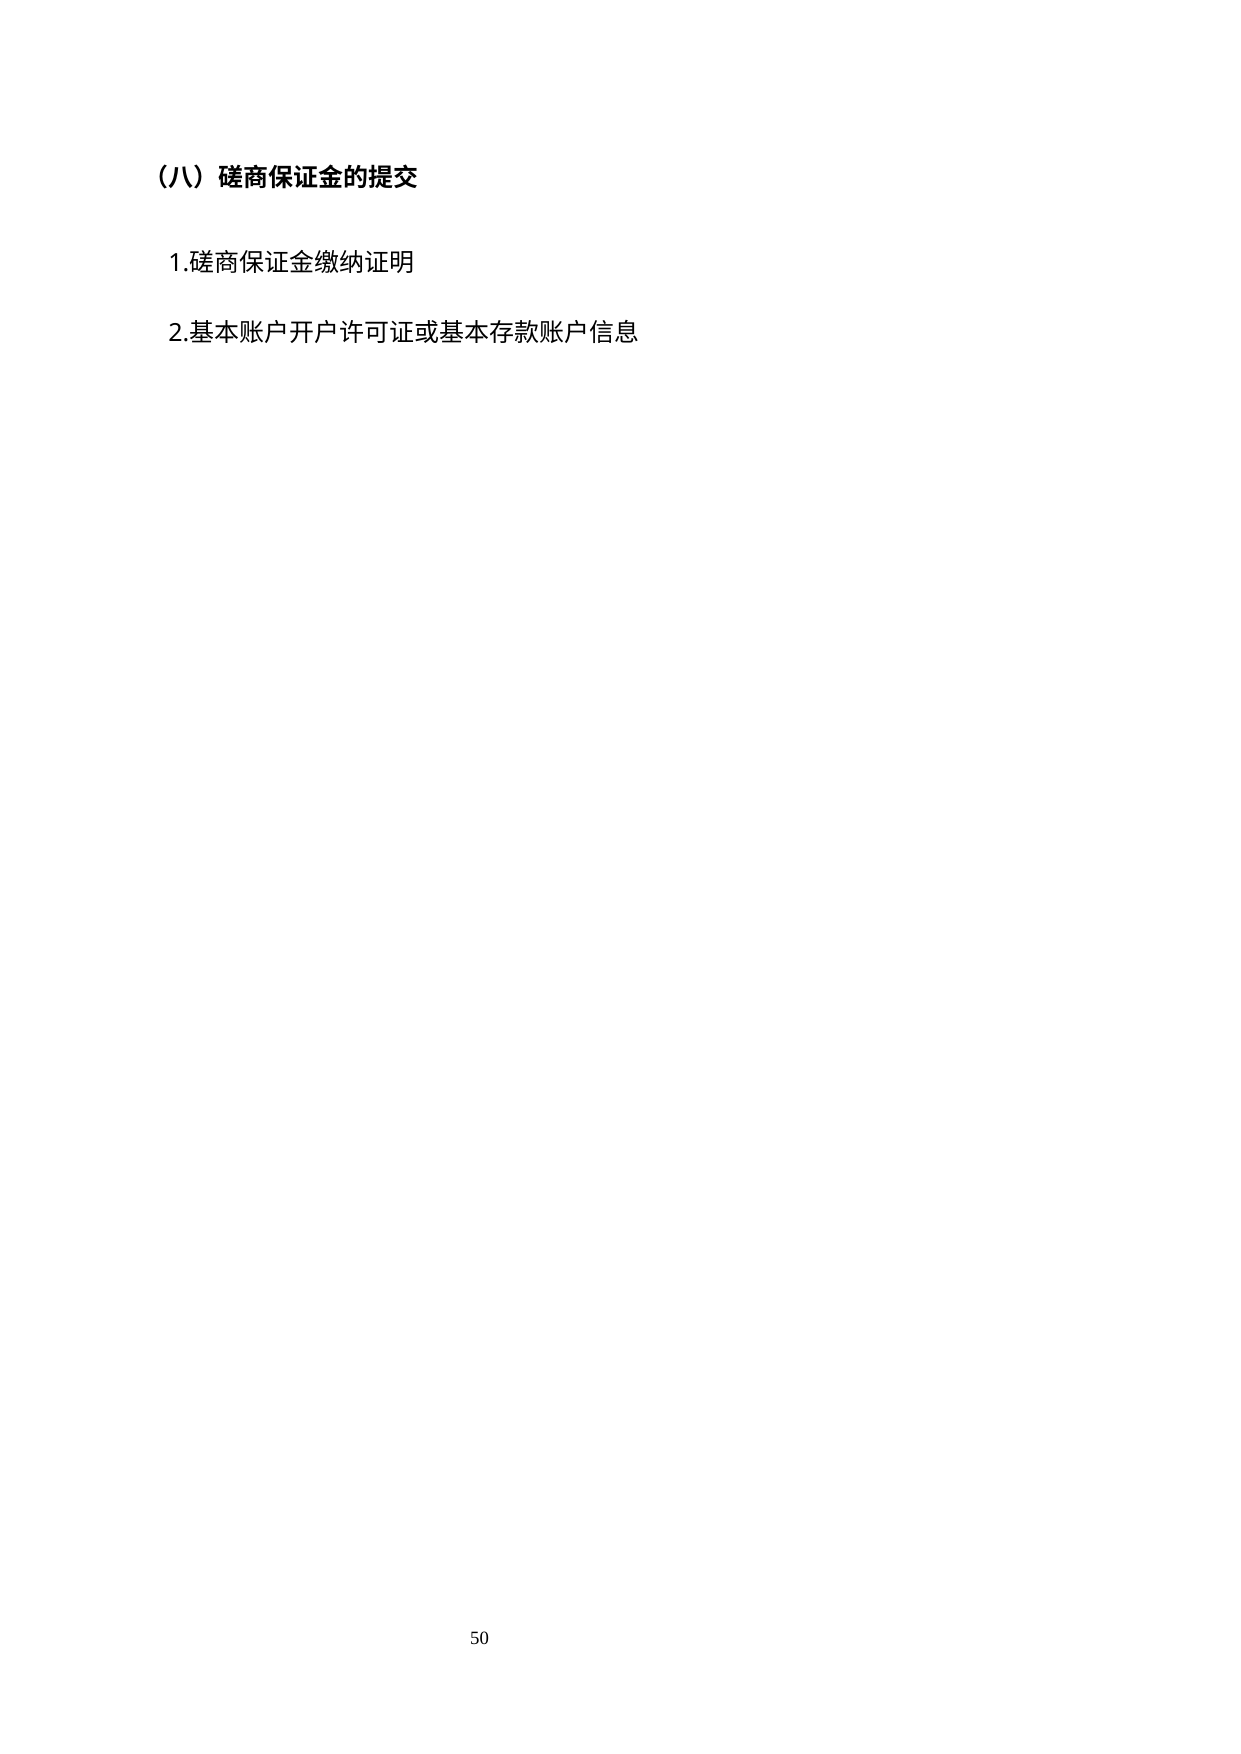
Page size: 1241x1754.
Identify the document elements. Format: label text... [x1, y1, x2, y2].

text 1.磋商保证金缴纳证明 [118, 242, 1122, 279]
text 2.基本账户开户许可证或基本存款账户信息 [118, 313, 1122, 349]
text （八）磋商保证金的提交 [118, 150, 1122, 196]
